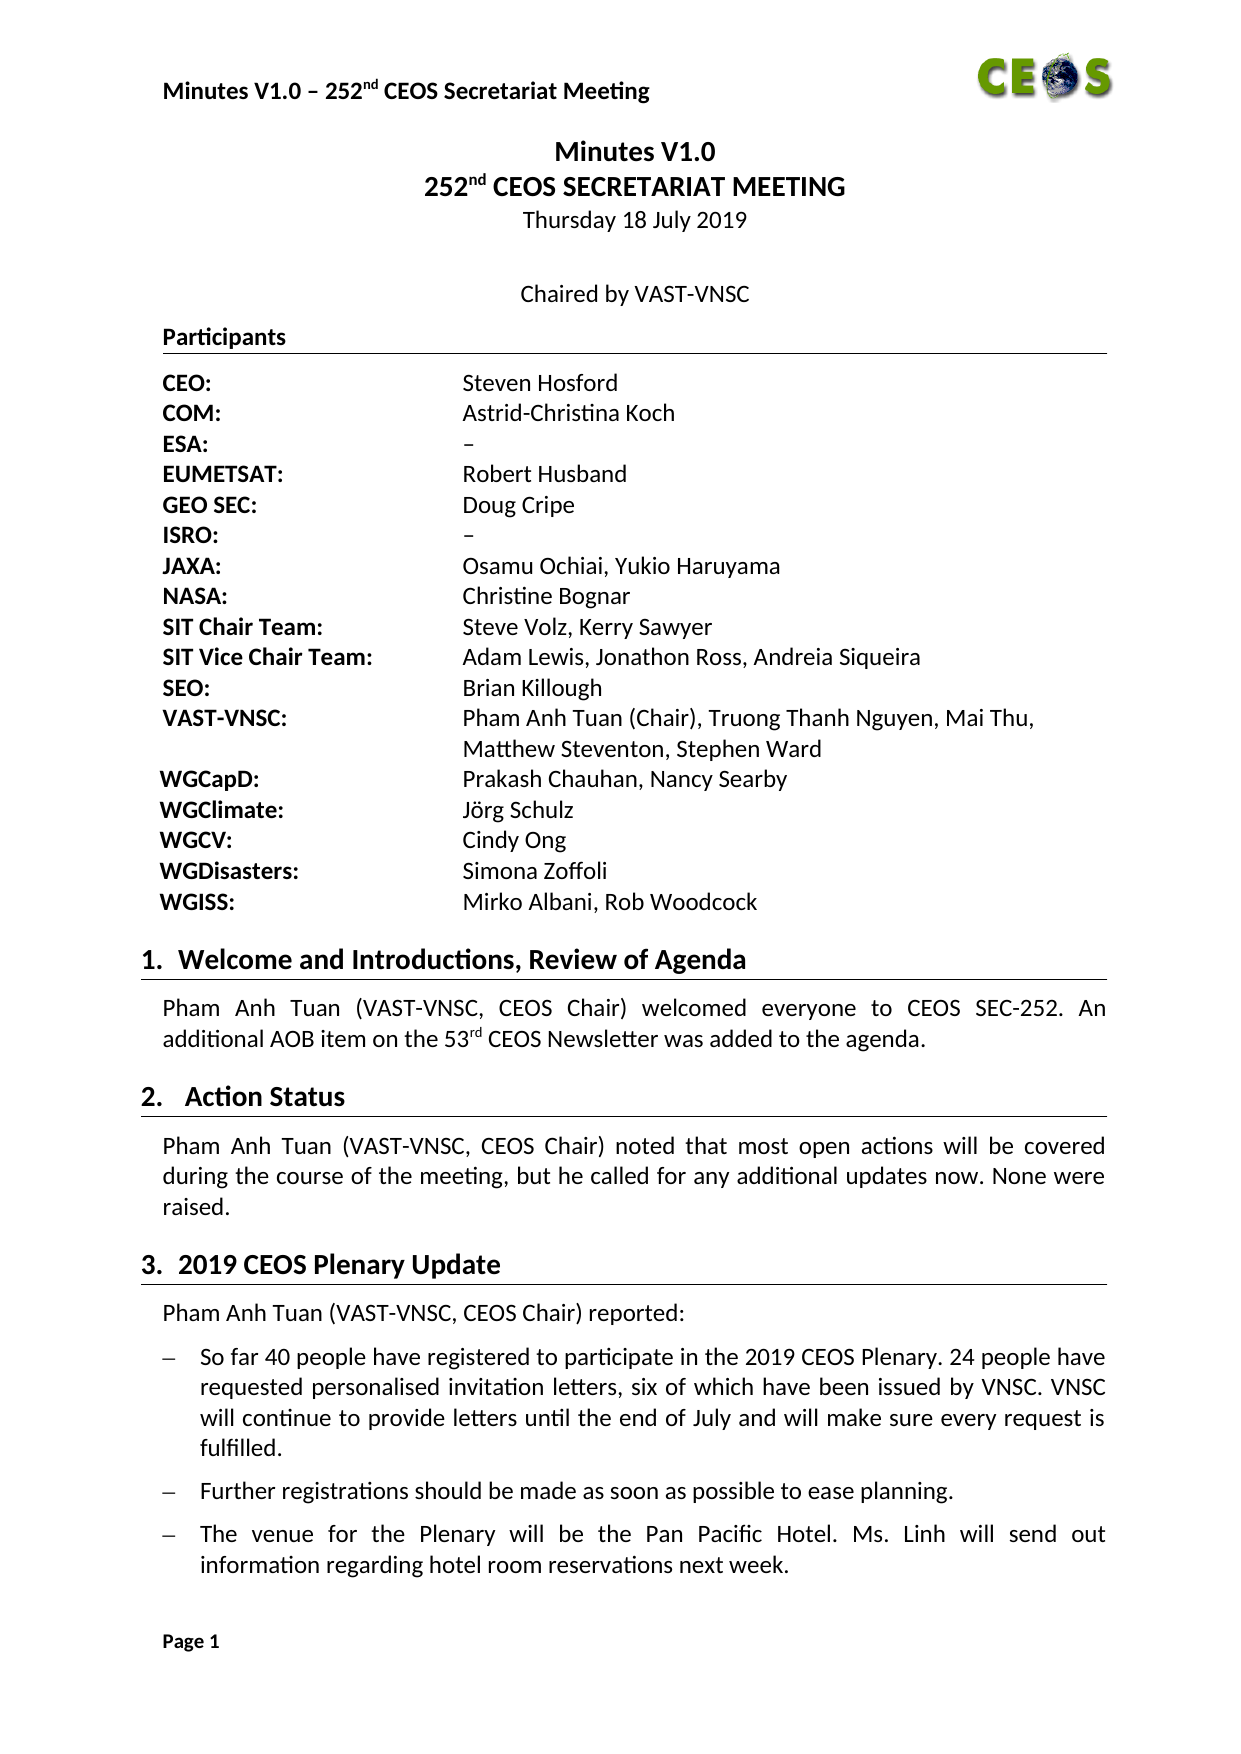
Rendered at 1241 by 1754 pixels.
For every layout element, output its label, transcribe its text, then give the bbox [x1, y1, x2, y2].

list Further registrations should be made as soon as possible to ease planning. [162, 1475, 1107, 1506]
text WGDisasters: Simona Zoffoli [159, 855, 1107, 886]
text Chaired by VAST-VNSC [162, 278, 1107, 308]
text WGISS: Mirko Albani, Rob Woodcock [159, 886, 1107, 916]
text 252nd CEOS SECRETARIAT MEETING [162, 168, 1107, 204]
list Welcome and Introductions, Review of Agenda [141, 941, 1107, 979]
text NASA: Christine Bognar [162, 581, 1107, 611]
picture [973, 51, 1115, 103]
text WGCV: Cindy Ong [159, 825, 1107, 855]
text COM: Astrid-Christina Koch [162, 397, 1107, 428]
text Pham Anh Tuan (VAST-VNSC, CEOS Chair) welcomed everyone to CEOS SEC-252. An additional AOB item on the 53rd CEOS Newsletter was added to the agenda. [162, 992, 1107, 1053]
list Action Status [141, 1078, 1107, 1116]
list 2019 CEOS Plenary Update [141, 1246, 1107, 1284]
text SIT Vice Chair Team: Adam Lewis, Jonathon Ross, Andreia Siqueira [162, 642, 1107, 672]
text JAXA: Osamu Ochiai, Yukio Haruyama [162, 550, 1107, 581]
list The venue for the Plenary will be the Pan Pacific Hotel. Ms. Linh will send out information regarding hotel room reservations next week. [162, 1518, 1107, 1579]
text Participants [162, 321, 1107, 354]
text Minutes V1.0 [162, 133, 1107, 168]
list So far 40 people have registered to participate in the 2019 CEOS Plenary. 24 people have requested personalised invitation letters, six of which have been issued by VNSC. VNSC will continue to provide letters until the end of July and will make sure every request is fulfilled. [162, 1341, 1107, 1463]
text SEO: Brian Killough [162, 672, 1107, 703]
text Pham Anh Tuan (VAST-VNSC, CEOS Chair) reported: [162, 1298, 1107, 1328]
text ESA: – [162, 428, 1107, 458]
text VAST-VNSC: Pham Anh Tuan (Chair), Truong Thanh Nguyen, Mai Thu, Matthew Steventon, Stephen Ward [162, 703, 1107, 764]
text GEO SEC: Doug Cripe [162, 489, 1107, 519]
text Thursday 18 July 2019 [162, 204, 1107, 235]
text WGClimate: Jörg Schulz [159, 794, 1107, 825]
text ISRO: – [162, 519, 1107, 550]
text CEO: Steven Hosford [162, 367, 1107, 397]
text WGCapD: Prakash Chauhan, Nancy Searby [159, 764, 1107, 794]
text EUMETSAT: Robert Husband [162, 458, 1107, 489]
text SIT Chair Team: Steve Volz, Kerry Sawyer [162, 611, 1107, 642]
text Pham Anh Tuan (VAST-VNSC, CEOS Chair) noted that most open actions will be covered during the course of the meeting, but he called for any additional updates now. None were raised. [162, 1130, 1107, 1221]
